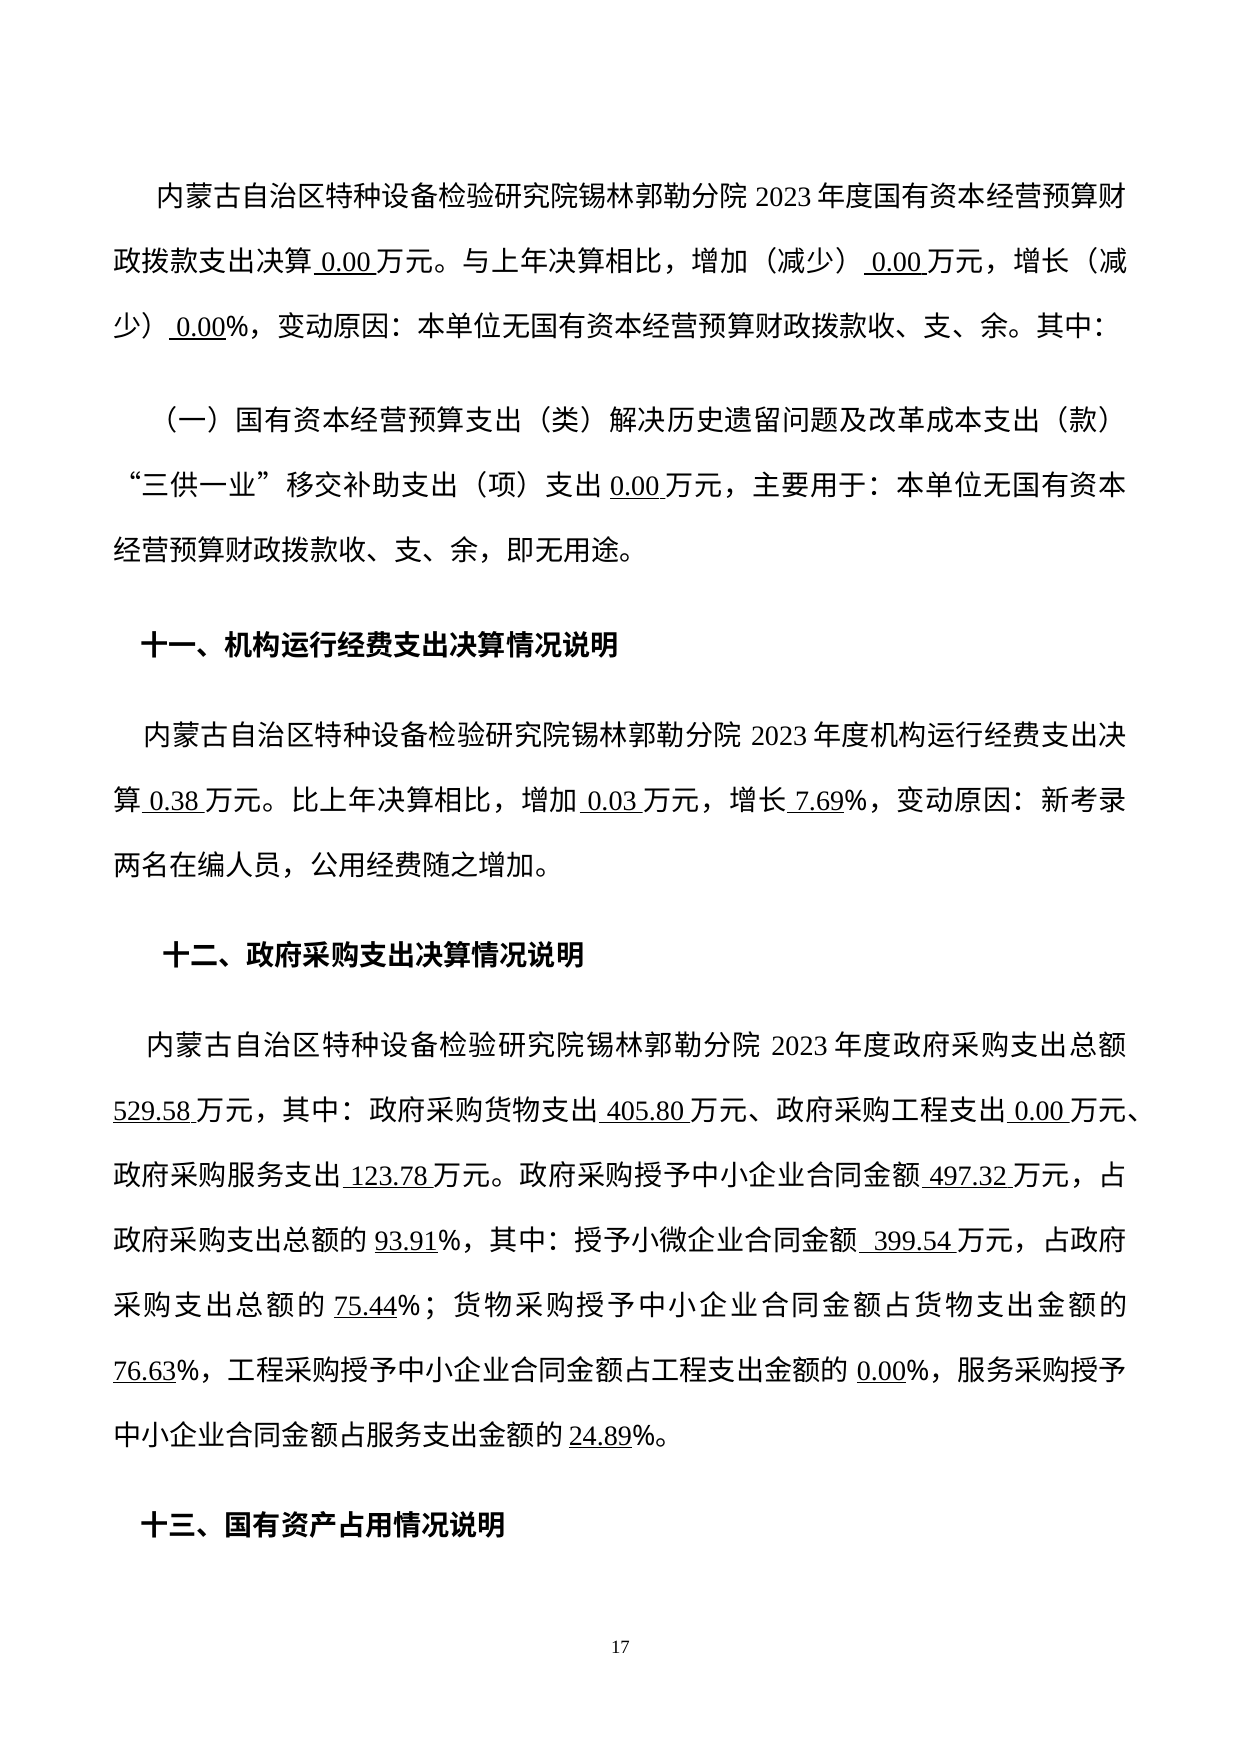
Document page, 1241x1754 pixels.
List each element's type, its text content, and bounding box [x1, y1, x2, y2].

text 十二、政府采购支出决算情况说明 [113, 920, 1127, 985]
text 十三、国有资产占用情况说明 [113, 1490, 1127, 1555]
text 内蒙古自治区特种设备检验研究院锡林郭勒分院 2023年度机构运行经费支出决算 0.38万元。比上年决算相比，增加 0.03万元，增长 7.69%，变动原因：新考录两名在编人员，公用经费随之增加。 [113, 700, 1127, 895]
text 内蒙古自治区特种设备检验研究院锡林郭勒分院 2023年度政府采购支出总额 529.58万元，其中：政府采购货物支出 405.80万元、政府采购工程支出 0.00万元、政府采购服务支出 123.78万元。政府采购授予中小企业合同金额 497.32万元，占政府采购支出总额的93.91%，其中：授予小微企业合同金额 399.54万元，占政府采购支出总额的75.44%；货物采购授予中小企业合同金额占货物支出金额的76.63%，工程采购授予中小企业合同金额占工程支出金额的0.00%，服务采购授予中小企业合同金额占服务支出金额的24.89%。 [113, 1010, 1127, 1465]
text （一）国有资本经营预算支出（类）解决历史遗留问题及改革成本支出（款）“三供一业”移交补助支出（项）支出0.00万元，主要用于：本单位无国有资本经营预算财政拨款收、支、余，即无用途。 [113, 386, 1127, 581]
text 十一、机构运行经费支出决算情况说明 [113, 610, 1127, 675]
text 内蒙古自治区特种设备检验研究院锡林郭勒分院 2023年度国有资本经营预算财政拨款支出决算 0.00万元。与上年决算相比，增加（减少） 0.00万元，增长（减少） 0.00%，变动原因：本单位无国有资本经营预算财政拨款收、支、余。其中： [113, 162, 1127, 357]
